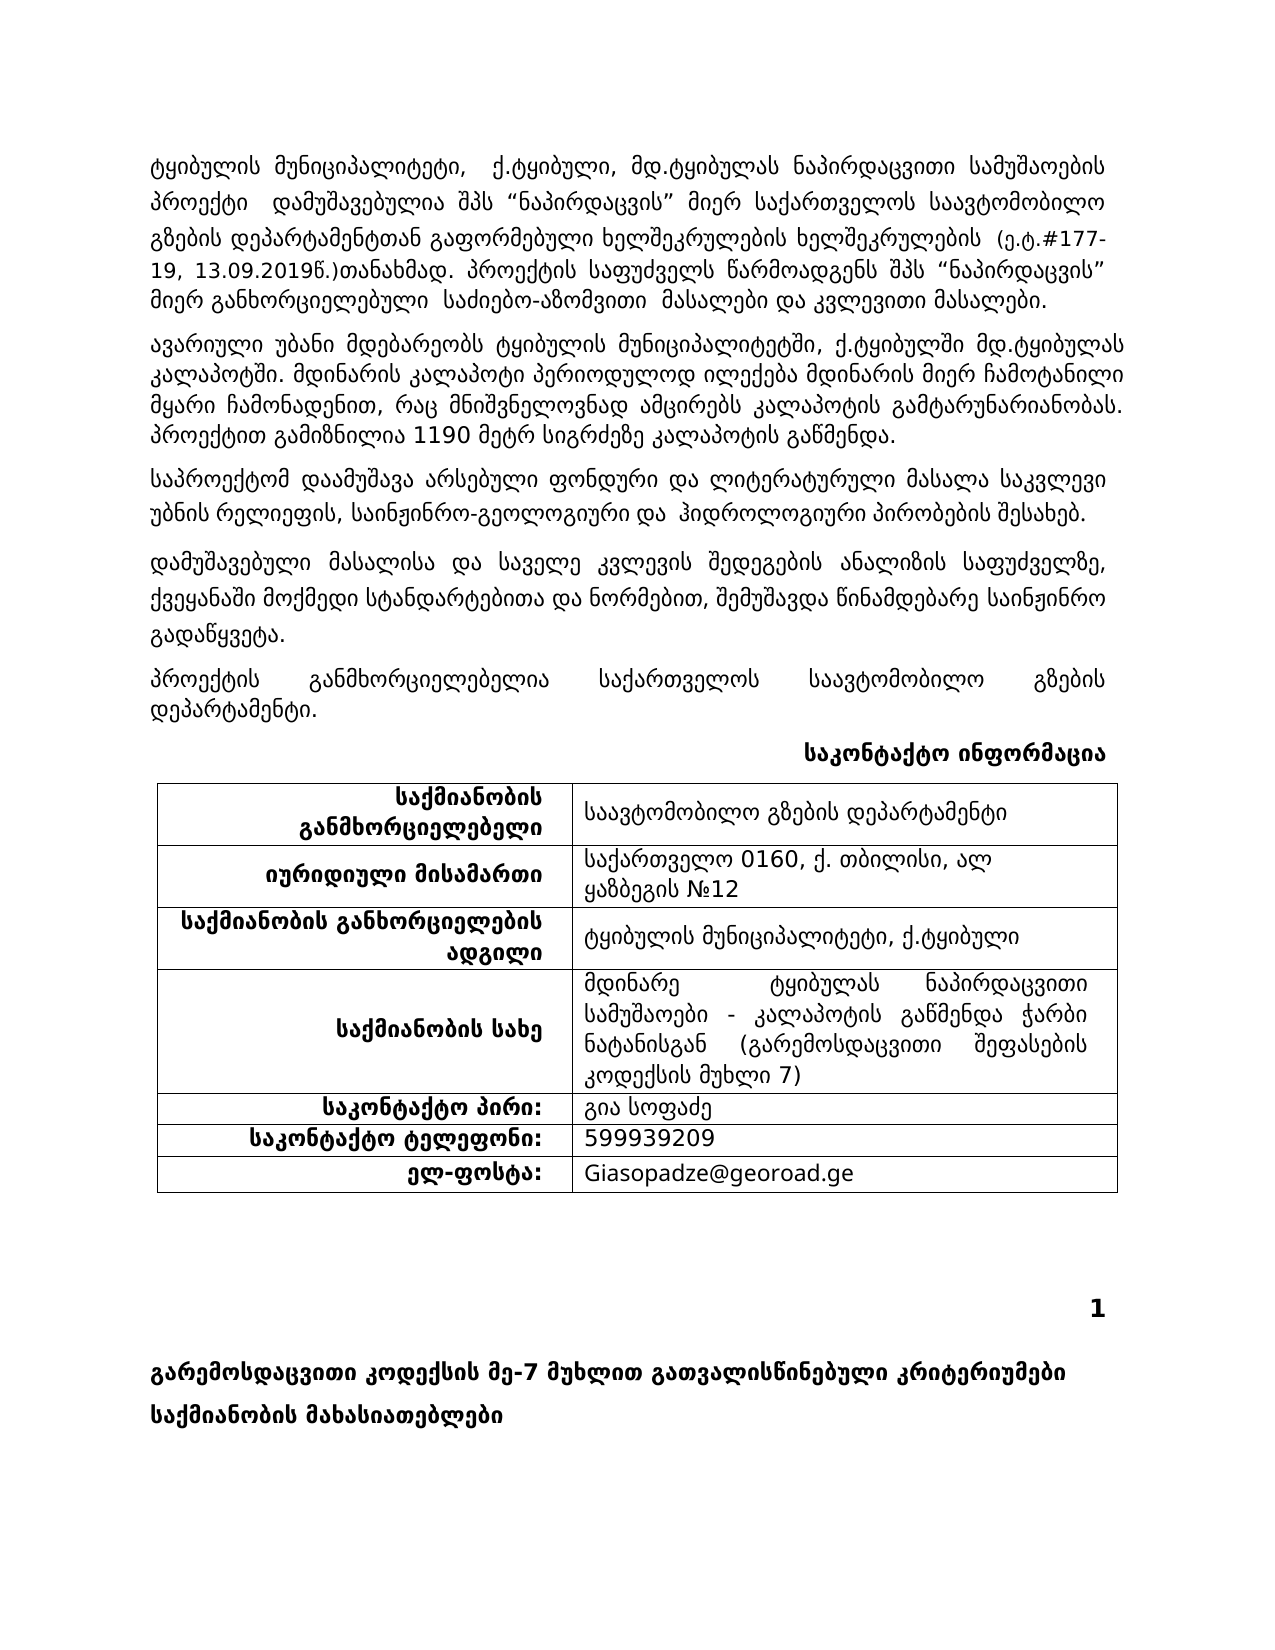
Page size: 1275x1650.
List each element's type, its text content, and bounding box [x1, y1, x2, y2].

table_cell Giasopadze@georoad.ge [573, 1157, 1117, 1192]
text საქმიანობის მახასიათებლები [150, 1403, 1125, 1429]
table_cell საქმიანობის სახე [158, 970, 572, 1093]
text 1 [150, 1294, 1106, 1323]
table_cell ტყიბულის მუნიციპალიტეტი, ქ.ტყიბული [573, 908, 1117, 969]
table_cell საქართველო 0160, ქ. თბილისი, ალ ყაზბეგის №12 [573, 846, 1117, 907]
table_cell საქმიანობის განხორციელების ადგილი [158, 908, 572, 969]
text საკონტაქტო ინფორმაცია [150, 740, 1106, 766]
table_cell იურიდიული მისამართი [158, 846, 572, 907]
table_header საავტომობილო გზების დეპარტამენტი [573, 784, 1117, 845]
text გარემოსდაცვითი კოდექსის მე-7 მუხლით გათვალისწინებული კრიტერიუმები [150, 1359, 1125, 1386]
text საპროექტომ დაამუშავა არსებული ფონდური და ლიტერატურული მასალა საკვლევი უბნის რელიეფის, საინჟინრო-გეოლოგიური და ჰიდროლოგიური პირობების შესახებ. [150, 466, 1106, 528]
table_cell 599939209 [573, 1125, 1117, 1156]
table_cell ელ-ფოსტა: [158, 1157, 572, 1192]
table_cell საკონტაქტო პირი: [158, 1094, 572, 1124]
table_cell გია სოფაძე [573, 1094, 1117, 1124]
table_cell საკონტაქტო ტელეფონი: [158, 1125, 572, 1156]
table_header საქმიანობის განმხორციელებელი [158, 784, 572, 845]
text ტყიბულის მუნიციპალიტეტი, ქ.ტყიბული, მდ.ტყიბულას ნაპირდაცვითი სამუშაოების პროექტი დამუშავებულია შპს “ნაპირდაცვის” მიერ საქართველოს საავტომობილო გზების დეპარტამენტთან გაფორმებული ხელშეკრულების ხელშეკრულების (ე.ტ.#177-19, 13.09.2019წ.)თანახმად. პროექტის საფუძველს წარმოადგენს შპს “ნაპირდაცვის” მიერ განხორციელებული საძიებო-აზომვითი მასალები და კვლევითი მასალები. [150, 150, 1106, 314]
text დამუშავებული მასალისა და საველე კვლევის შედეგების ანალიზის საფუძველზე, ქვეყანაში მოქმედი სტანდარტებითა და ნორმებით, შემუშავდა წინამდებარე საინჟინრო გადაწყვეტა. [150, 546, 1106, 649]
text ავარიული უბანი მდებარეობს ტყიბულის მუნიციპალიტეტში, ქ.ტყიბულში მდ.ტყიბულას კალაპოტში. მდინარის კალაპოტი პერიოდულოდ ილექება მდინარის მიერ ჩამოტანილი მყარი ჩამონადენით, რაც მნიშვნელოვნად ამცირებს კალაპოტის გამტარუნარიანობას. პროექტით გამიზნილია 1190 მეტრ სიგრძეზე კალაპოტის გაწმენდა. [150, 331, 1125, 449]
table_cell მდინარე ტყიბულას ნაპირდაცვითი სამუშაოები - კალაპოტის გაწმენდა ჭარბი ნატანისგან (გარემოსდაცვითი შეფასების კოდექსის მუხლი 7) [573, 970, 1117, 1093]
text პროექტის განმხორციელებელია საქართველოს საავტომობილო გზების დეპარტამენტი. [150, 666, 1106, 723]
